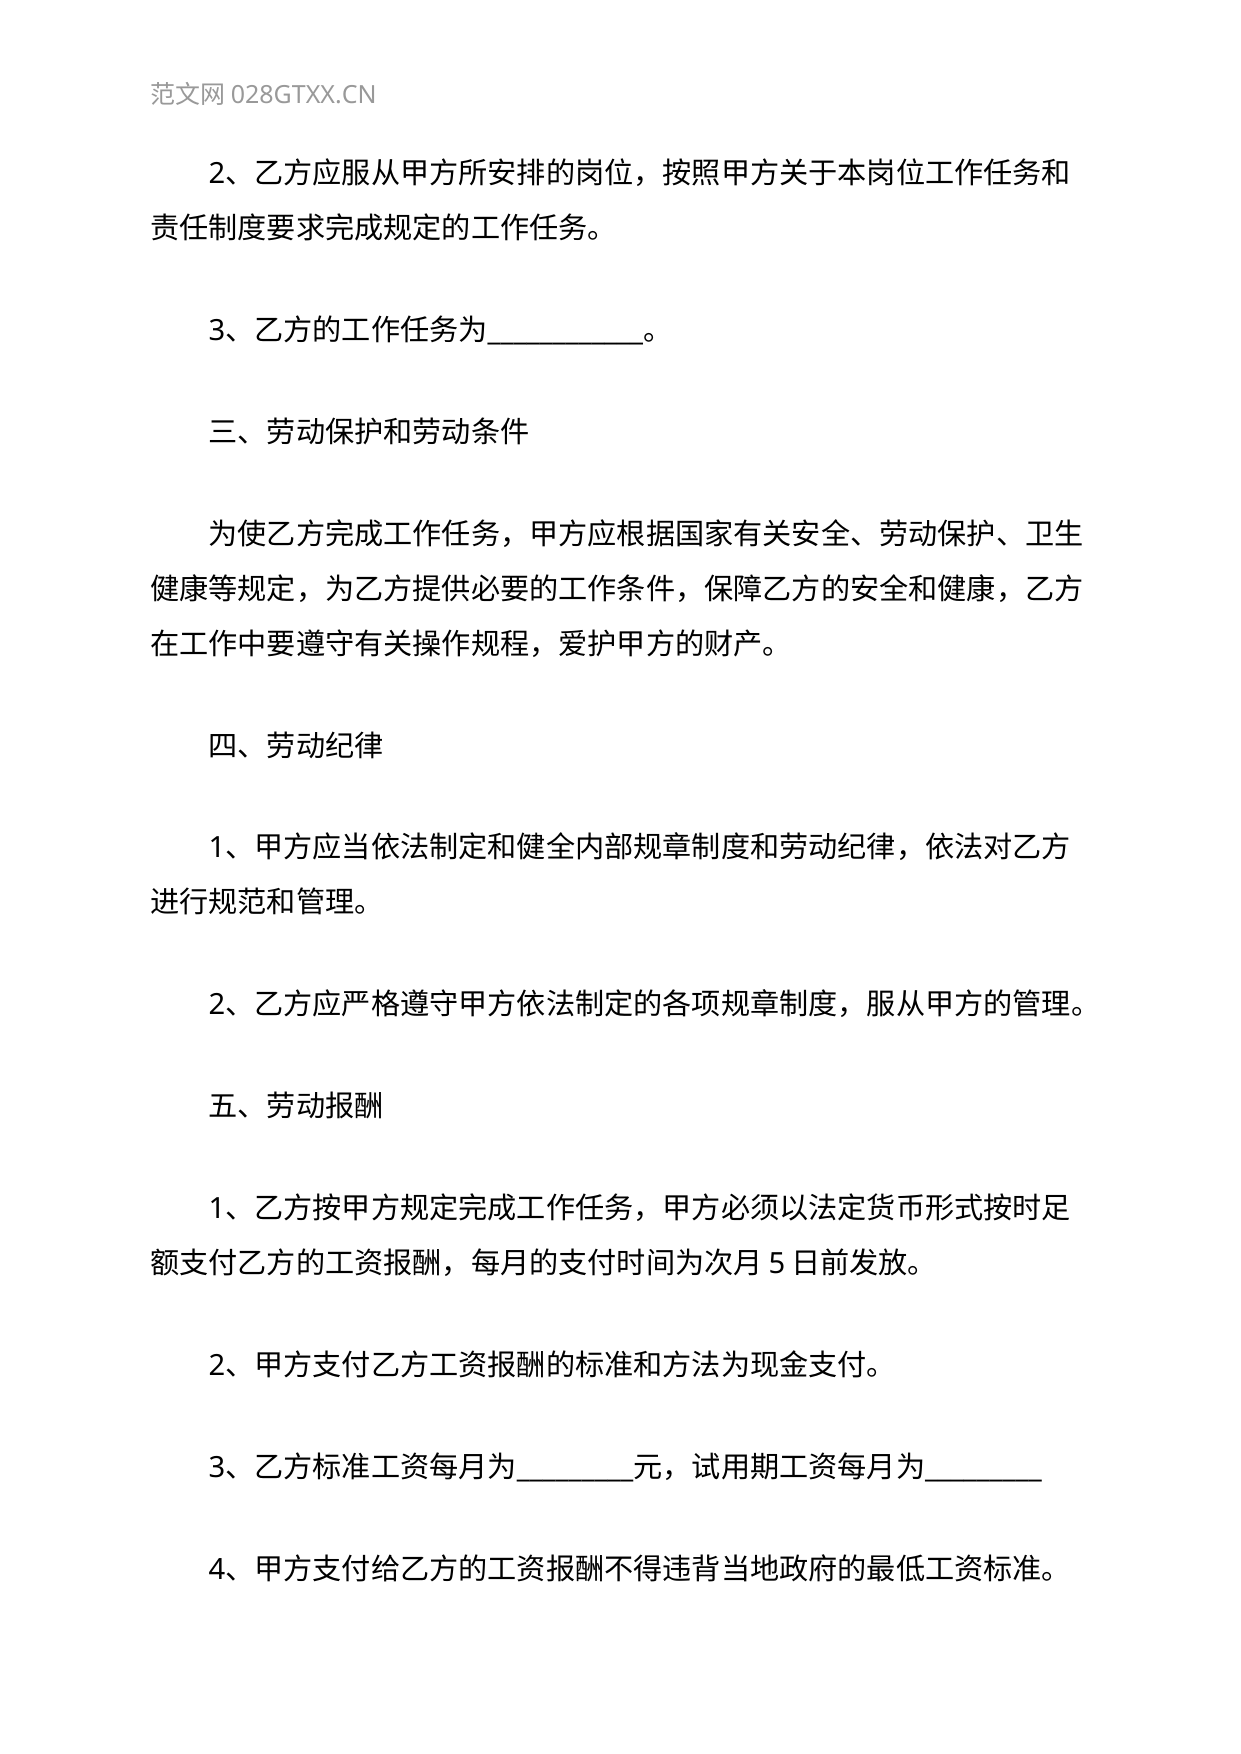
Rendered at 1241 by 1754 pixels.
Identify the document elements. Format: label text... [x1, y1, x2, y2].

text 1、甲方应当依法制定和健全内部规章制度和劳动纪律，依法对乙方进行规范和管理。 [150, 824, 1090, 921]
text 2、乙方应服从甲方所安排的岗位，按照甲方关于本岗位工作任务和责任制度要求完成规定的工作任务。 [150, 150, 1090, 247]
text 4、甲方支付给乙方的工资报酬不得违背当地政府的最低工资标准。 [150, 1545, 1090, 1588]
text 为使乙方完成工作任务，甲方应根据国家有关安全、劳动保护、卫生健康等规定，为乙方提供必要的工作条件，保障乙方的安全和健康，乙方在工作中要遵守有关操作规程，爱护甲方的财产。 [150, 511, 1090, 663]
text 3、乙方的工作任务为____________。 [150, 307, 1090, 349]
text 2、乙方应严格遵守甲方依法制定的各项规章制度，服从甲方的管理。 [150, 981, 1090, 1023]
text 2、甲方支付乙方工资报酬的标准和方法为现金支付。 [150, 1341, 1090, 1384]
text 四、劳动纪律 [150, 722, 1090, 764]
text 五、劳动报酬 [150, 1083, 1090, 1125]
text 三、劳动保护和劳动条件 [150, 409, 1090, 451]
text 3、乙方标准工资每月为_________元，试用期工资每月为_________ [150, 1443, 1090, 1486]
text 1、乙方按甲方规定完成工作任务，甲方必须以法定货币形式按时足额支付乙方的工资报酬，每月的支付时间为次月5日前发放。 [150, 1184, 1090, 1282]
